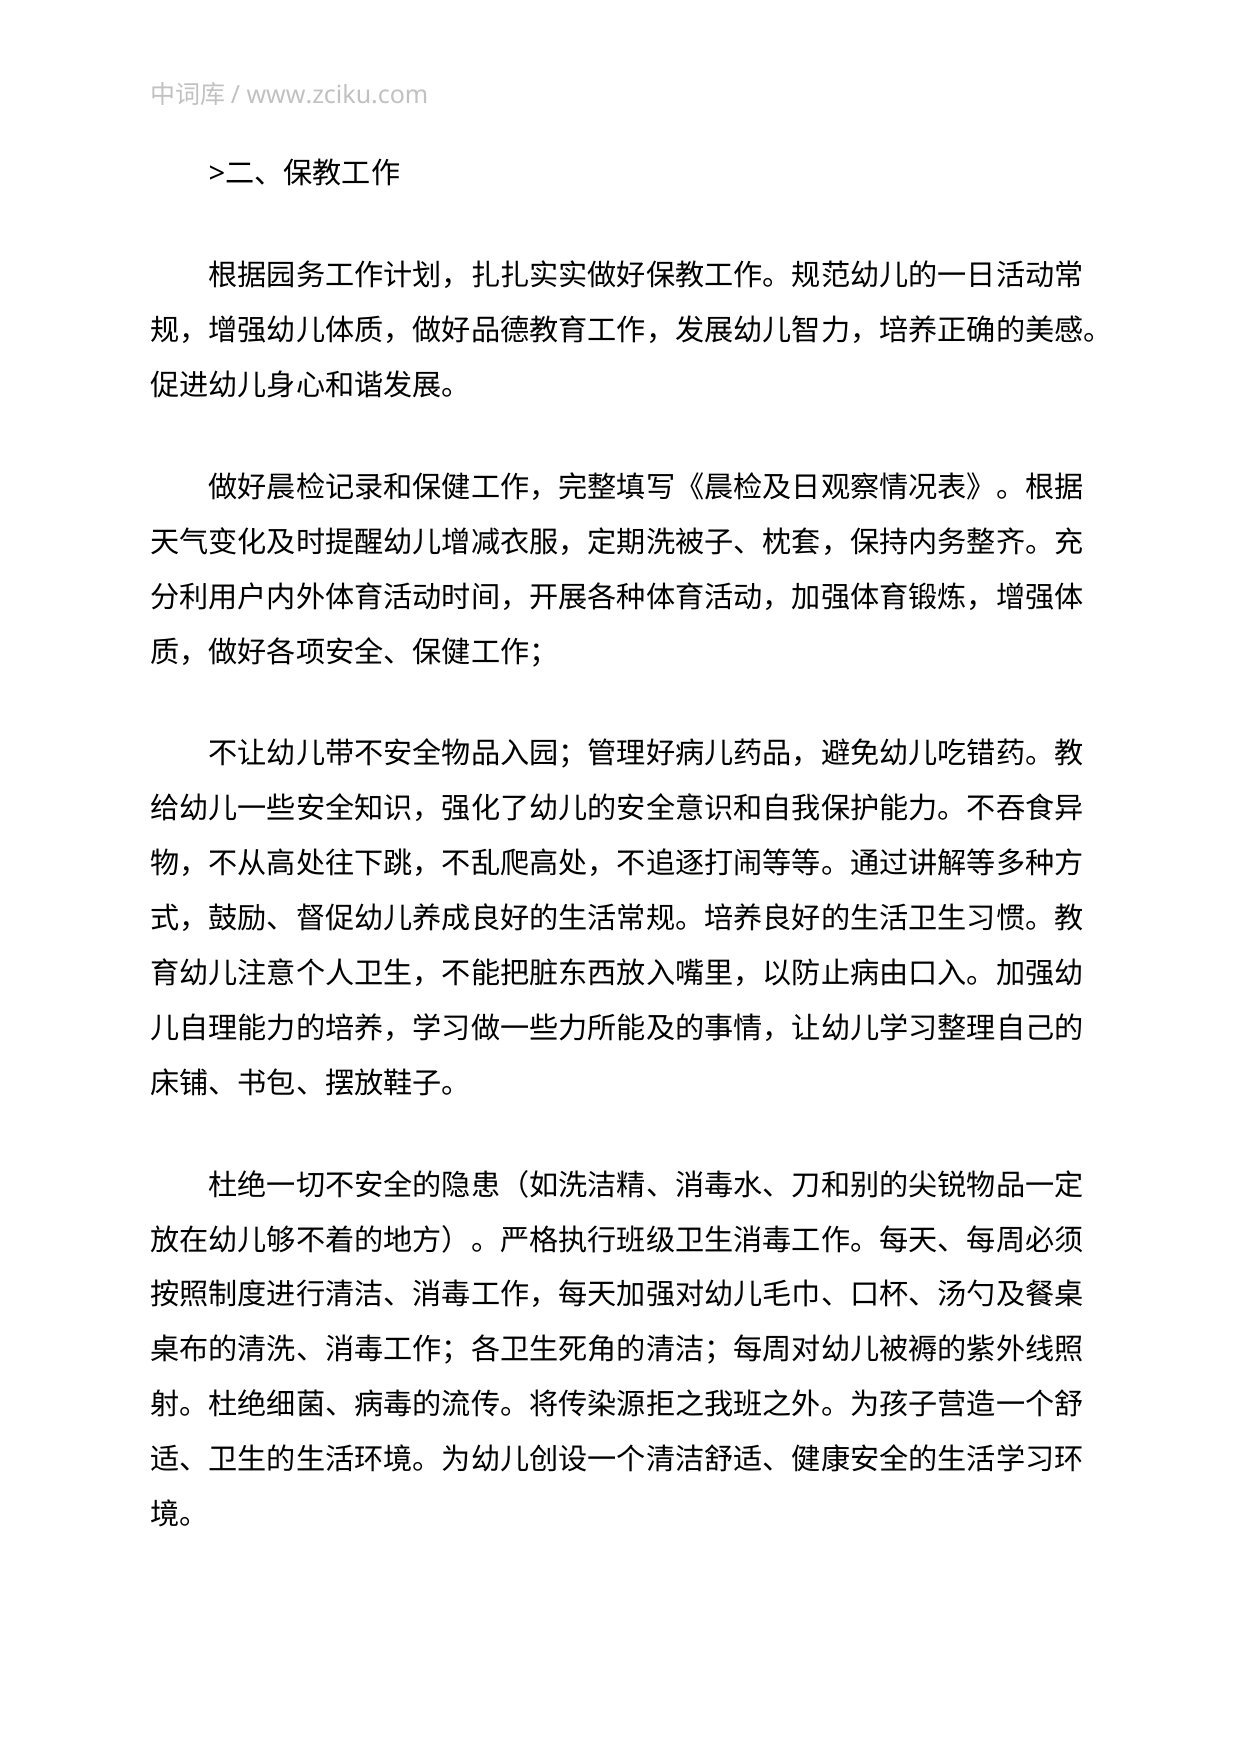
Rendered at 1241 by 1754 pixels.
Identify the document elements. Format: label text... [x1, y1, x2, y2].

text 根据园务工作计划，扎扎实实做好保教工作。规范幼儿的一日活动常规，增强幼儿体质，做好品德教育工作，发展幼儿智力，培养正确的美感。促进幼儿身心和谐发展。 [150, 252, 1090, 404]
text >二、保教工作 [150, 150, 1090, 192]
text 不让幼儿带不安全物品入园；管理好病儿药品，避免幼儿吃错药。教给幼儿一些安全知识，强化了幼儿的安全意识和自我保护能力。不吞食异物，不从高处往下跳，不乱爬高处，不追逐打闹等等。通过讲解等多种方式，鼓励、督促幼儿养成良好的生活常规。培养良好的生活卫生习惯。教育幼儿注意个人卫生，不能把脏东西放入嘴里，以防止病由口入。加强幼儿自理能力的培养，学习做一些力所能及的事情，让幼儿学习整理自己的床铺、书包、摆放鞋子。 [150, 730, 1090, 1102]
text 杜绝一切不安全的隐患（如洗洁精、消毒水、刀和别的尖锐物品一定放在幼儿够不着的地方）。严格执行班级卫生消毒工作。每天、每周必须按照制度进行清洁、消毒工作，每天加强对幼儿毛巾、口杯、汤勺及餐桌桌布的清洗、消毒工作；各卫生死角的清洁；每周对幼儿被褥的紫外线照射。杜绝细菌、病毒的流传。将传染源拒之我班之外。为孩子营造一个舒适、卫生的生活环境。为幼儿创设一个清洁舒适、健康安全的生活学习环境。 [150, 1161, 1090, 1533]
text 做好晨检记录和保健工作，完整填写《晨检及日观察情况表》。根据天气变化及时提醒幼儿增减衣服，定期洗被子、枕套，保持内务整齐。充分利用户内外体育活动时间，开展各种体育活动，加强体育锻炼，增强体质，做好各项安全、保健工作； [150, 463, 1090, 671]
